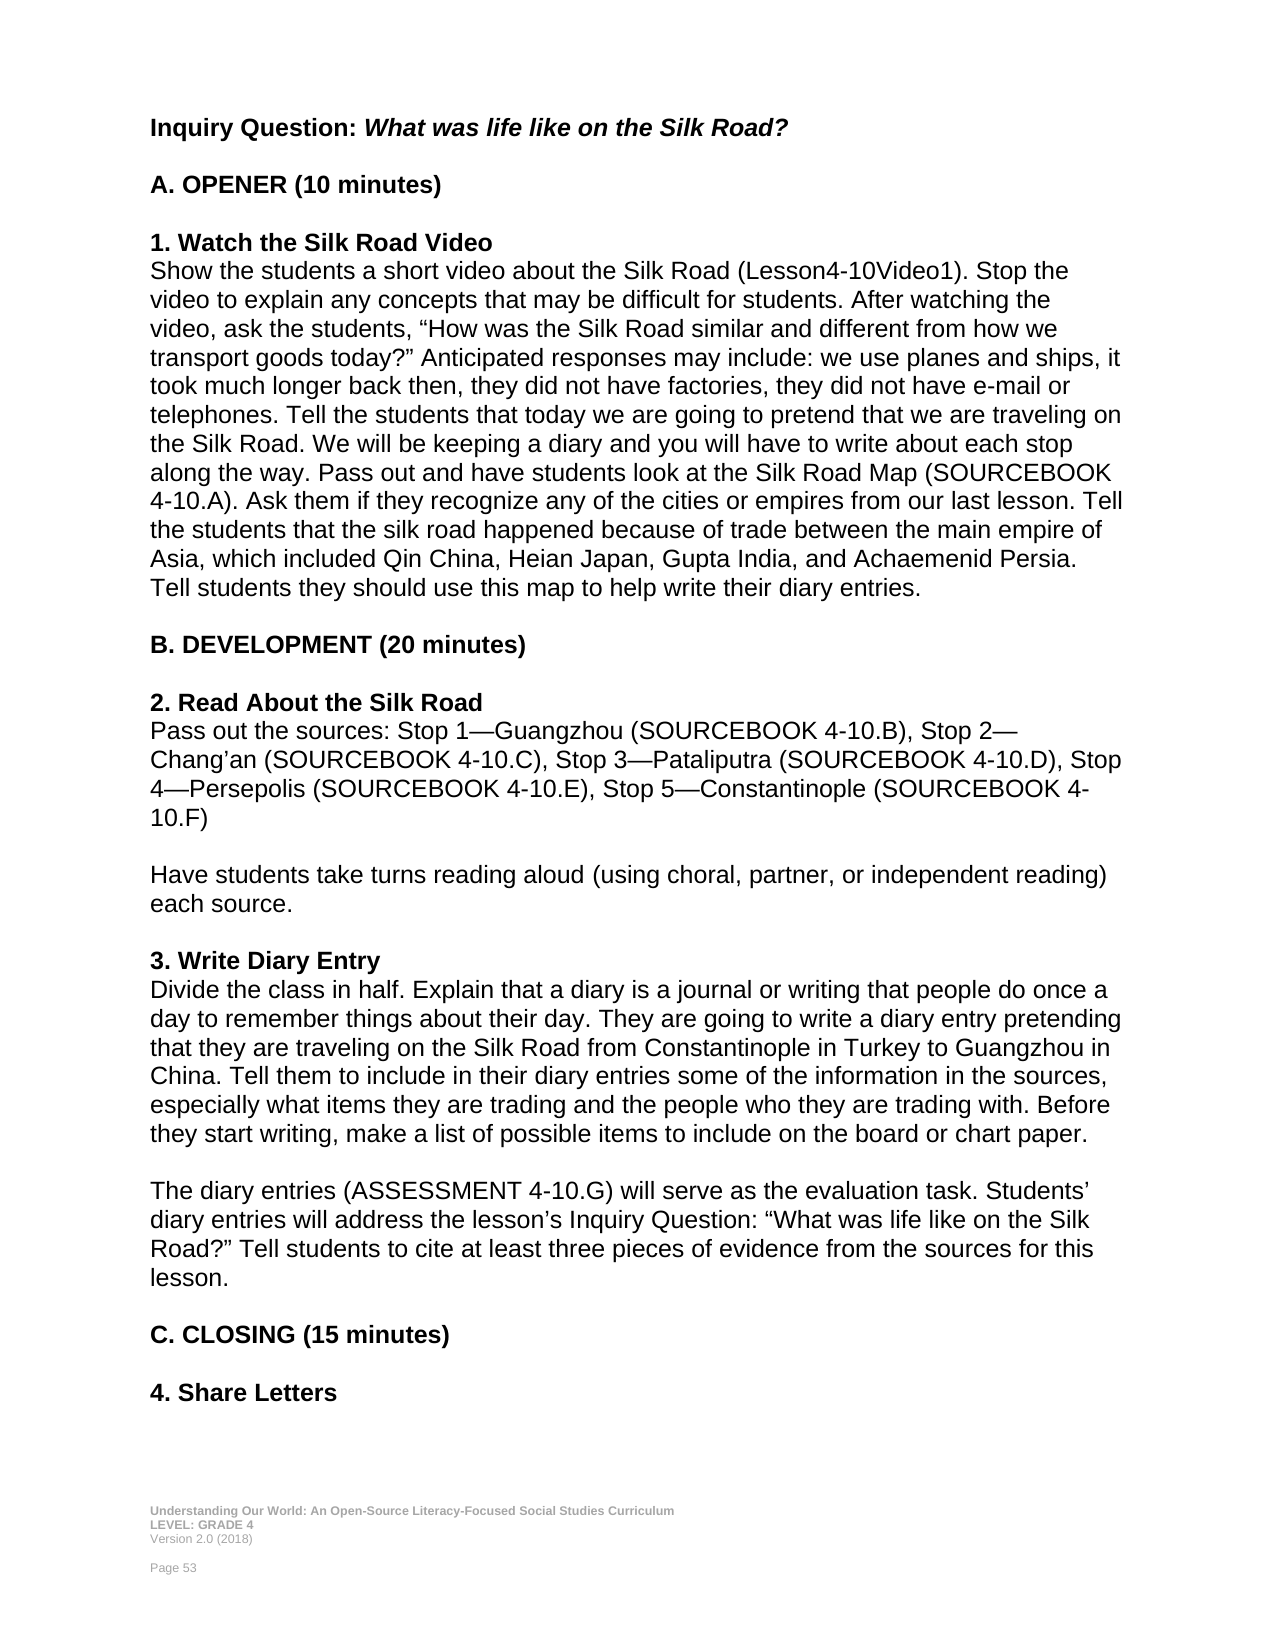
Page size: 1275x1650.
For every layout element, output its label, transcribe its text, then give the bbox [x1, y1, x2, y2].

text A. OPENER (10 minutes) [150, 170, 1125, 199]
text The diary entries (ASSESSMENT 4-10.G) will serve as the evaluation task. Students’ diary entries will address the lesson’s Inquiry Question: “What was life like on the Silk Road?” Tell students to cite at least three pieces of evidence from the sources for this lesson. [150, 1176, 1125, 1291]
text C. CLOSING (15 minutes) [150, 1320, 1125, 1349]
text Pass out the sources: Stop 1—Guangzhou (SOURCEBOOK 4-10.B), Stop 2—Chang’an (SOURCEBOOK 4-10.C), Stop 3—Pataliputra (SOURCEBOOK 4-10.D), Stop 4—Persepolis (SOURCEBOOK 4-10.E), Stop 5—Constantinople (SOURCEBOOK 4-10.F) [150, 716, 1125, 831]
text 3. Write Diary Entry [150, 946, 1125, 975]
text Divide the class in half. Explain that a diary is a journal or writing that people do once a day to remember things about their day. They are going to write a diary entry pretending that they are traveling on the Silk Road from Constantinople in Turkey to Guangzhou in China. Tell them to include in their diary entries some of the information in the sources, especially what items they are trading and the people who they are trading with. Before they start writing, make a list of possible items to include on the board or chart paper. [150, 975, 1125, 1147]
text B. DEVELOPMENT (20 minutes) [150, 630, 1125, 659]
text Show the students a short video about the Silk Road (Lesson4-10Video1). Stop the video to explain any concepts that may be difficult for students. After watching the video, ask the students, “How was the Silk Road similar and different from how we transport goods today?” Anticipated responses may include: we use planes and ships, it took much longer back then, they did not have factories, they did not have e-mail or telephones. Tell the students that today we are going to pretend that we are traveling on the Silk Road. We will be keeping a diary and you will have to write about each stop along the way. Pass out and have students look at the Silk Road Map (SOURCEBOOK 4-10.A). Ask them if they recognize any of the cities or empires from our last lesson. Tell the students that the silk road happened because of trade between the main empire of Asia, which included Qin China, Heian Japan, Gupta India, and Achaemenid Persia. Tell students they should use this map to help write their diary entries. [150, 256, 1125, 601]
text Have students take turns reading aloud (using choral, partner, or independent reading) each source. [150, 860, 1125, 917]
text Inquiry Question: What was life like on the Silk Road? [150, 112, 1125, 141]
text 1. Watch the Silk Road Video [150, 227, 1125, 256]
text 4. Share Letters [150, 1377, 1125, 1406]
text 2. Read About the Silk Road [150, 687, 1125, 716]
